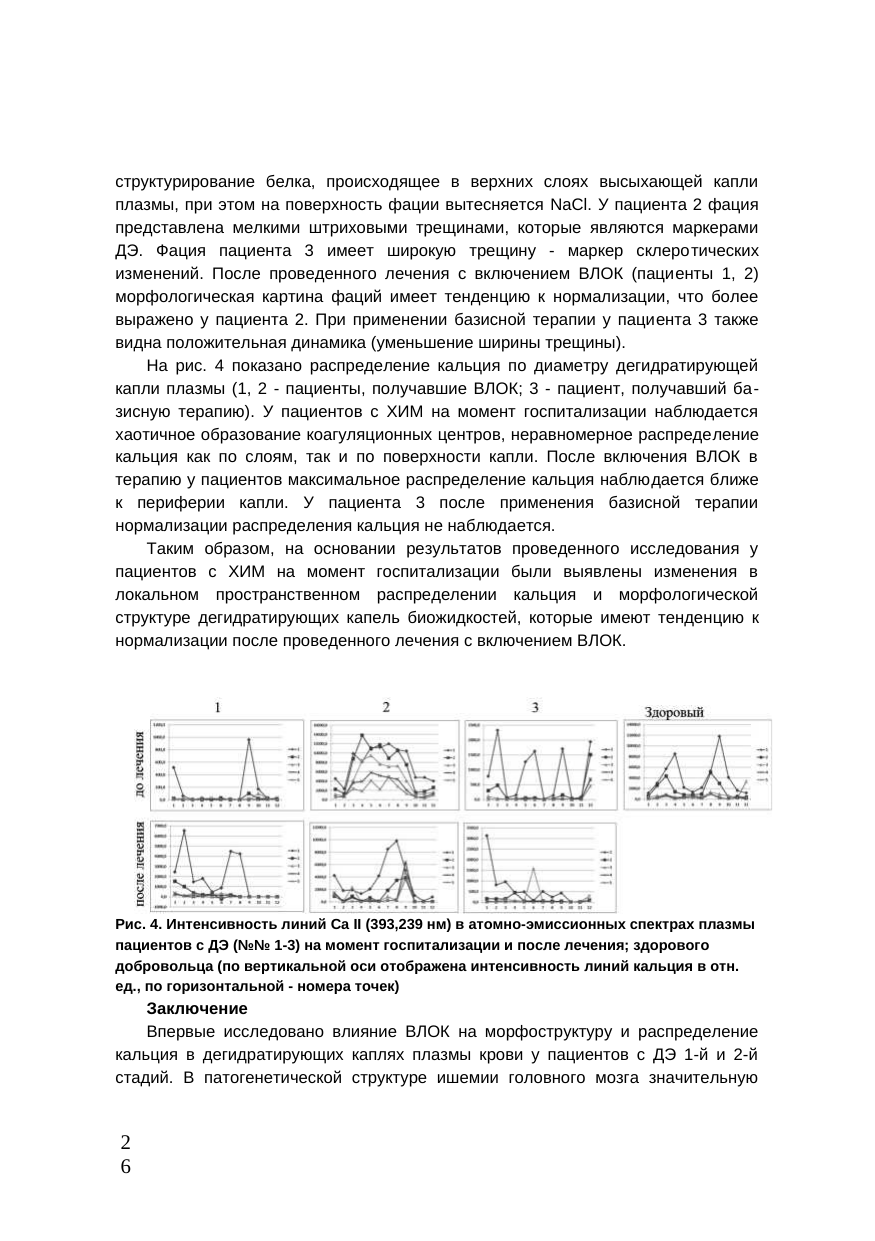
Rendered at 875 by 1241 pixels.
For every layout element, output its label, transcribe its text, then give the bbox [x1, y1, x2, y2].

subtitle Заключение [115, 999, 759, 1018]
text На рис. 4 показано распределение кальция по диаметру дегидратирующей капли плазмы (1, 2 - пациенты, получавшие ВЛОК; 3 - пациент, получавший базисную терапию). У пациентов с ХИМ на момент госпитализации наблюдается хаотичное образование коагуляционных центров, неравномерное распределение кальция как по слоям, так и по поверхности капли. После включения ВЛОК в терапию у пациентов максимальное распределение кальция наблюдается ближе к периферии капли. У пациента 3 после применения базисной терапии нормализации распределения кальция не наблюдается. [115, 356, 759, 535]
text Рис. 4. Интенсивность линий Ca II (393,239 нм) в атомно-эмиссионных спектрах плазмы пациентов с ДЭ (№№ 1-3) на момент госпитализации и после лечения; здорового добровольца (по вертикальной оси отображена интенсивность линий кальция в отн. ед., по горизонтальной - номера точек) [115, 915, 759, 995]
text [115, 1022, 759, 1087]
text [115, 172, 759, 352]
picture [134, 697, 773, 916]
text Таким образом, на основании результатов проведенного исследования у пациентов с ХИМ на момент госпитализации были выявлены изменения в локальном пространственном распределении кальция и морфологической структуре дегидратирующих капель биожидкостей, которые имеют тенденцию к нормализации после проведенного лечения с включением ВЛОК. [115, 539, 759, 650]
